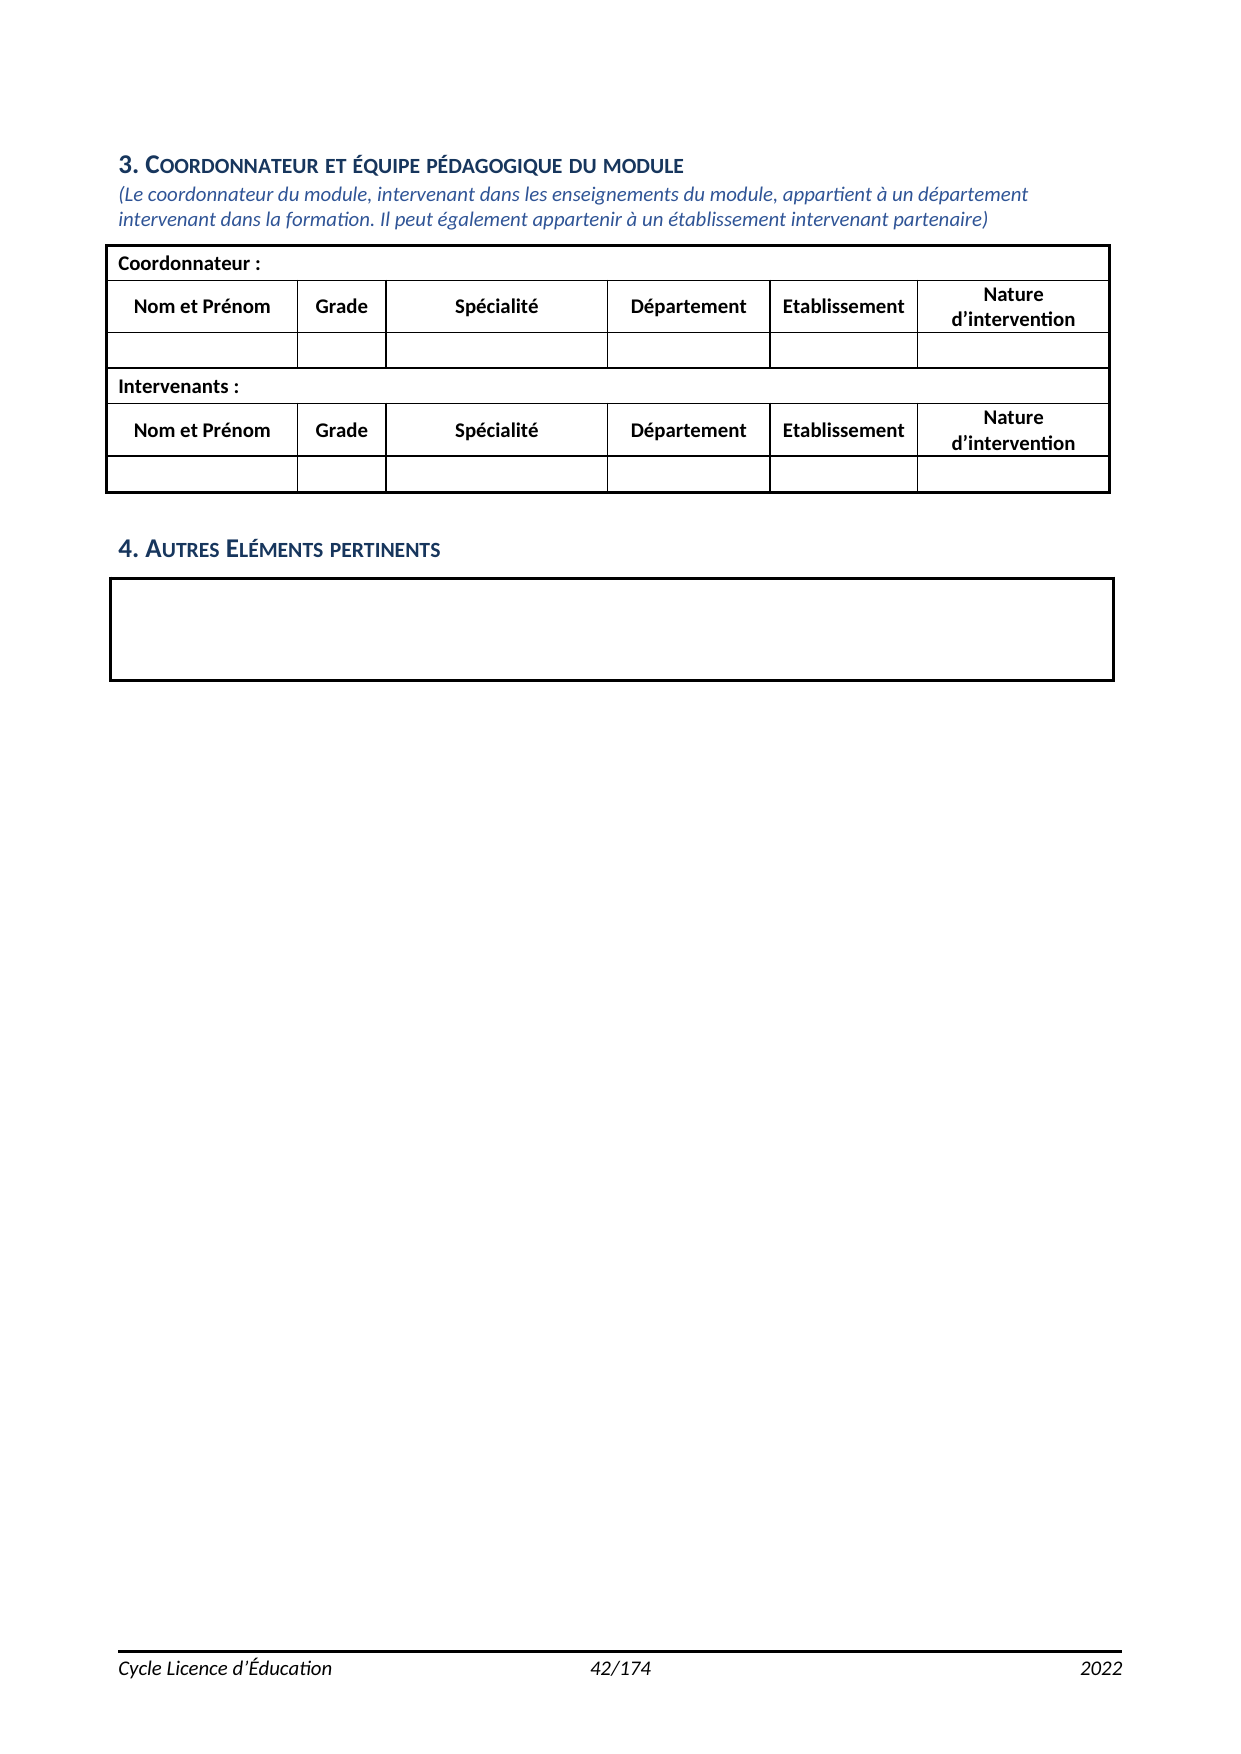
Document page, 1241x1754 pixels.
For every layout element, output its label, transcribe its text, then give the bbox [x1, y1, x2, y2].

table_cell [918, 457, 1108, 491]
table_cell [387, 333, 607, 367]
table_cell Nature d’intervention [918, 281, 1108, 332]
table_cell Grade [298, 404, 385, 455]
table_cell [771, 457, 917, 491]
table_cell Spécialité [387, 281, 607, 332]
table_cell Etablissement [771, 404, 917, 455]
text (Le coordonnateur du module, intervenant dans les enseignements du module, appartient à un département intervenant dans la formation. Il peut également appartenir à un établissement intervenant partenaire) [118, 181, 1122, 232]
table_cell [108, 333, 297, 367]
table_cell Intervenants : [108, 369, 1108, 403]
table_cell [608, 333, 769, 367]
table_cell Nom et Prénom [108, 281, 297, 332]
table_cell Département [608, 281, 769, 332]
table_cell Spécialité [387, 404, 607, 455]
table_cell Grade [298, 281, 385, 332]
table_cell Nature d’intervention [918, 404, 1108, 455]
table_cell [298, 457, 385, 491]
table_cell Etablissement [771, 281, 917, 332]
table_header Coordonnateur : [108, 247, 1108, 279]
text 3. Coordonnateur et équipe pédagogique du module [118, 148, 1122, 181]
table_cell [918, 333, 1108, 367]
table_cell [387, 457, 607, 491]
table_cell [771, 333, 917, 367]
table_cell Département [608, 404, 769, 455]
table_cell Nom et Prénom [108, 404, 297, 455]
table_cell [608, 457, 769, 491]
table_cell [298, 333, 385, 367]
table_cell [108, 457, 297, 491]
table_header [112, 580, 1112, 679]
text 4. Autres Eléments pertinents [118, 531, 1122, 564]
